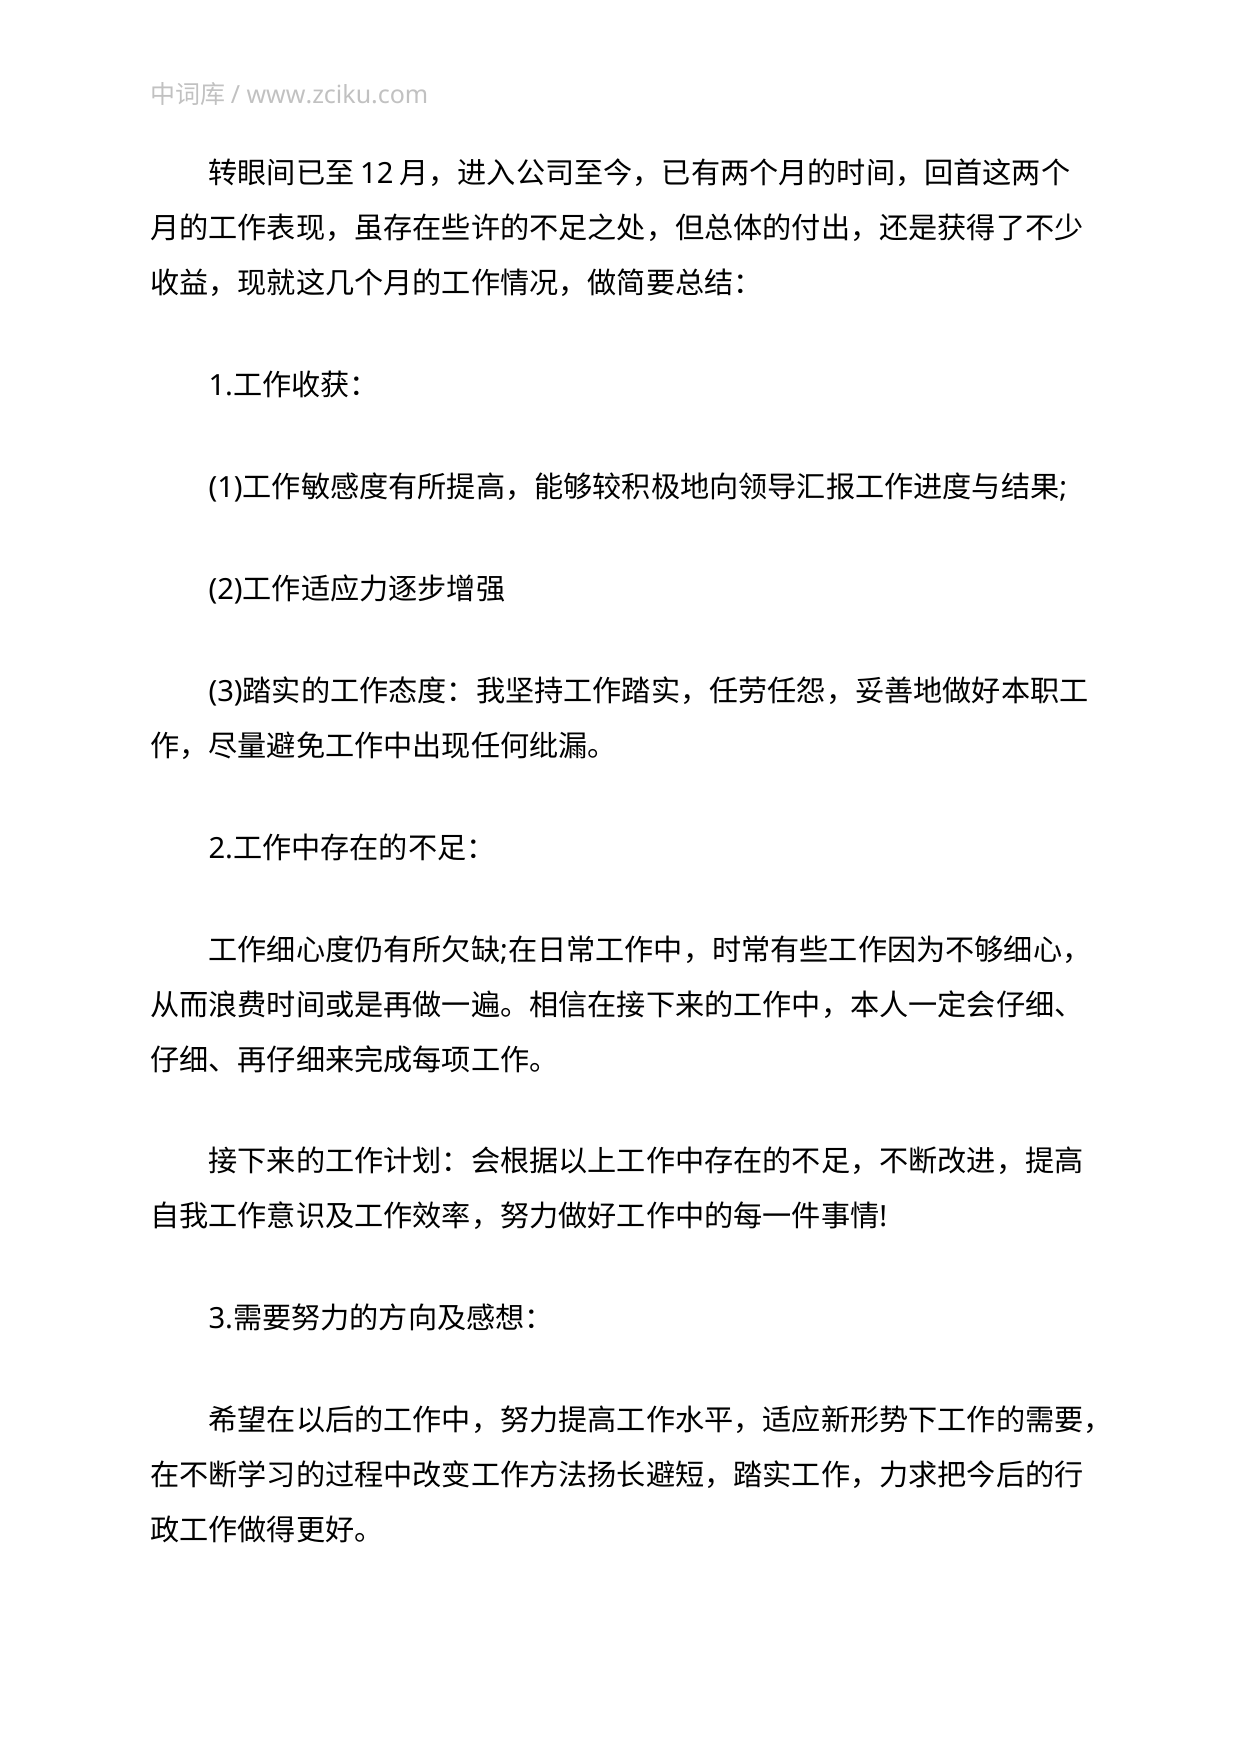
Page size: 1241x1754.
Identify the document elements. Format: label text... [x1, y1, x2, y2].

text 希望在以后的工作中，努力提高工作水平，适应新形势下工作的需要，在不断学习的过程中改变工作方法扬长避短，踏实工作，力求把今后的行政工作做得更好。 [150, 1397, 1090, 1549]
text (2)工作适应力逐步增强 [150, 566, 1090, 608]
text 工作细心度仍有所欠缺;在日常工作中，时常有些工作因为不够细心，从而浪费时间或是再做一遍。相信在接下来的工作中，本人一定会仔细、仔细、再仔细来完成每项工作。 [150, 926, 1090, 1078]
text 3.需要努力的方向及感想： [150, 1295, 1090, 1337]
text (3)踏实的工作态度：我坚持工作踏实，任劳任怨，妥善地做好本职工作，尽量避免工作中出现任何纰漏。 [150, 668, 1090, 765]
text 2.工作中存在的不足： [150, 824, 1090, 867]
text 接下来的工作计划：会根据以上工作中存在的不足，不断改进，提高自我工作意识及工作效率，努力做好工作中的每一件事情! [150, 1138, 1090, 1235]
text 转眼间已至12月，进入公司至今，已有两个月的时间，回首这两个月的工作表现，虽存在些许的不足之处，但总体的付出，还是获得了不少收益，现就这几个月的工作情况，做简要总结： [150, 150, 1090, 302]
text 1.工作收获： [150, 362, 1090, 404]
text (1)工作敏感度有所提高，能够较积极地向领导汇报工作进度与结果; [150, 464, 1090, 506]
